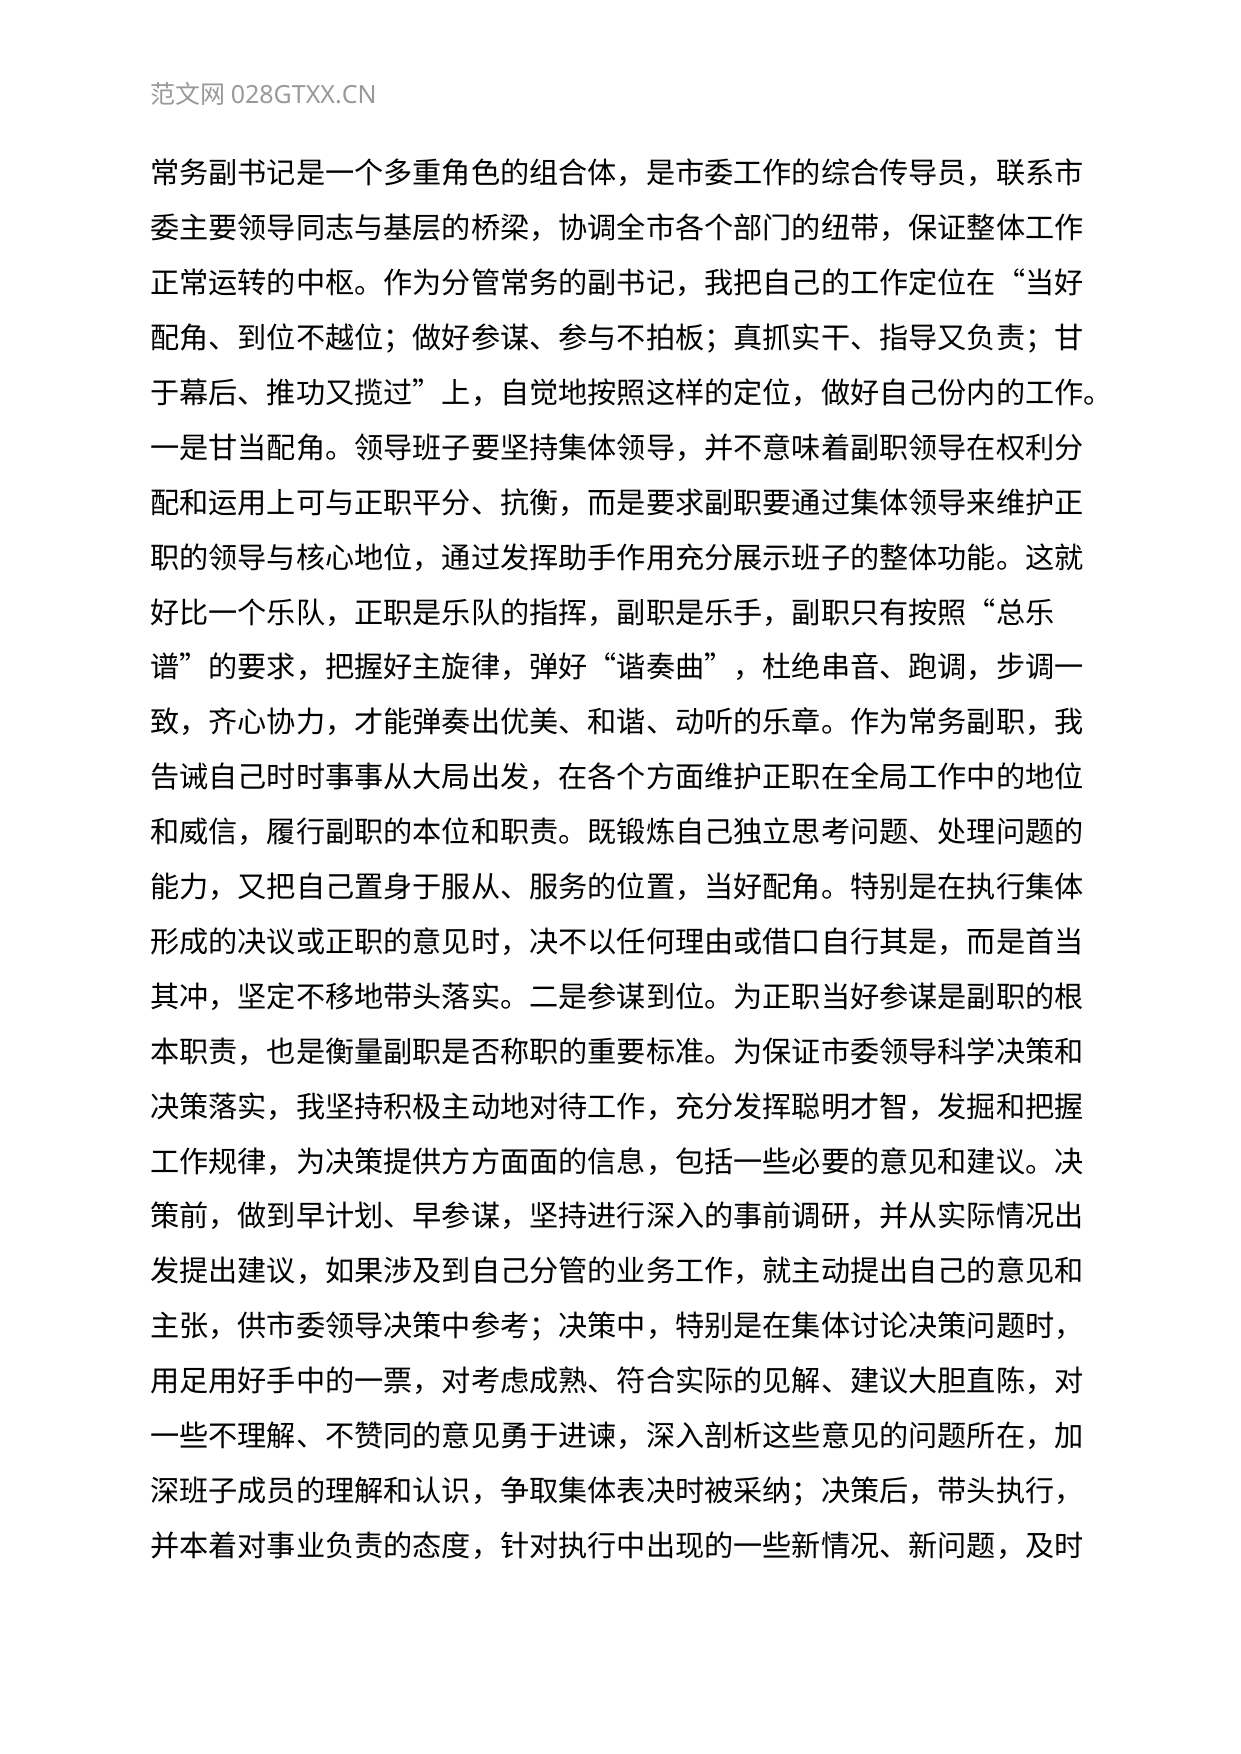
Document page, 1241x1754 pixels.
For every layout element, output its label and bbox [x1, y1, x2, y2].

text [150, 150, 1090, 1565]
